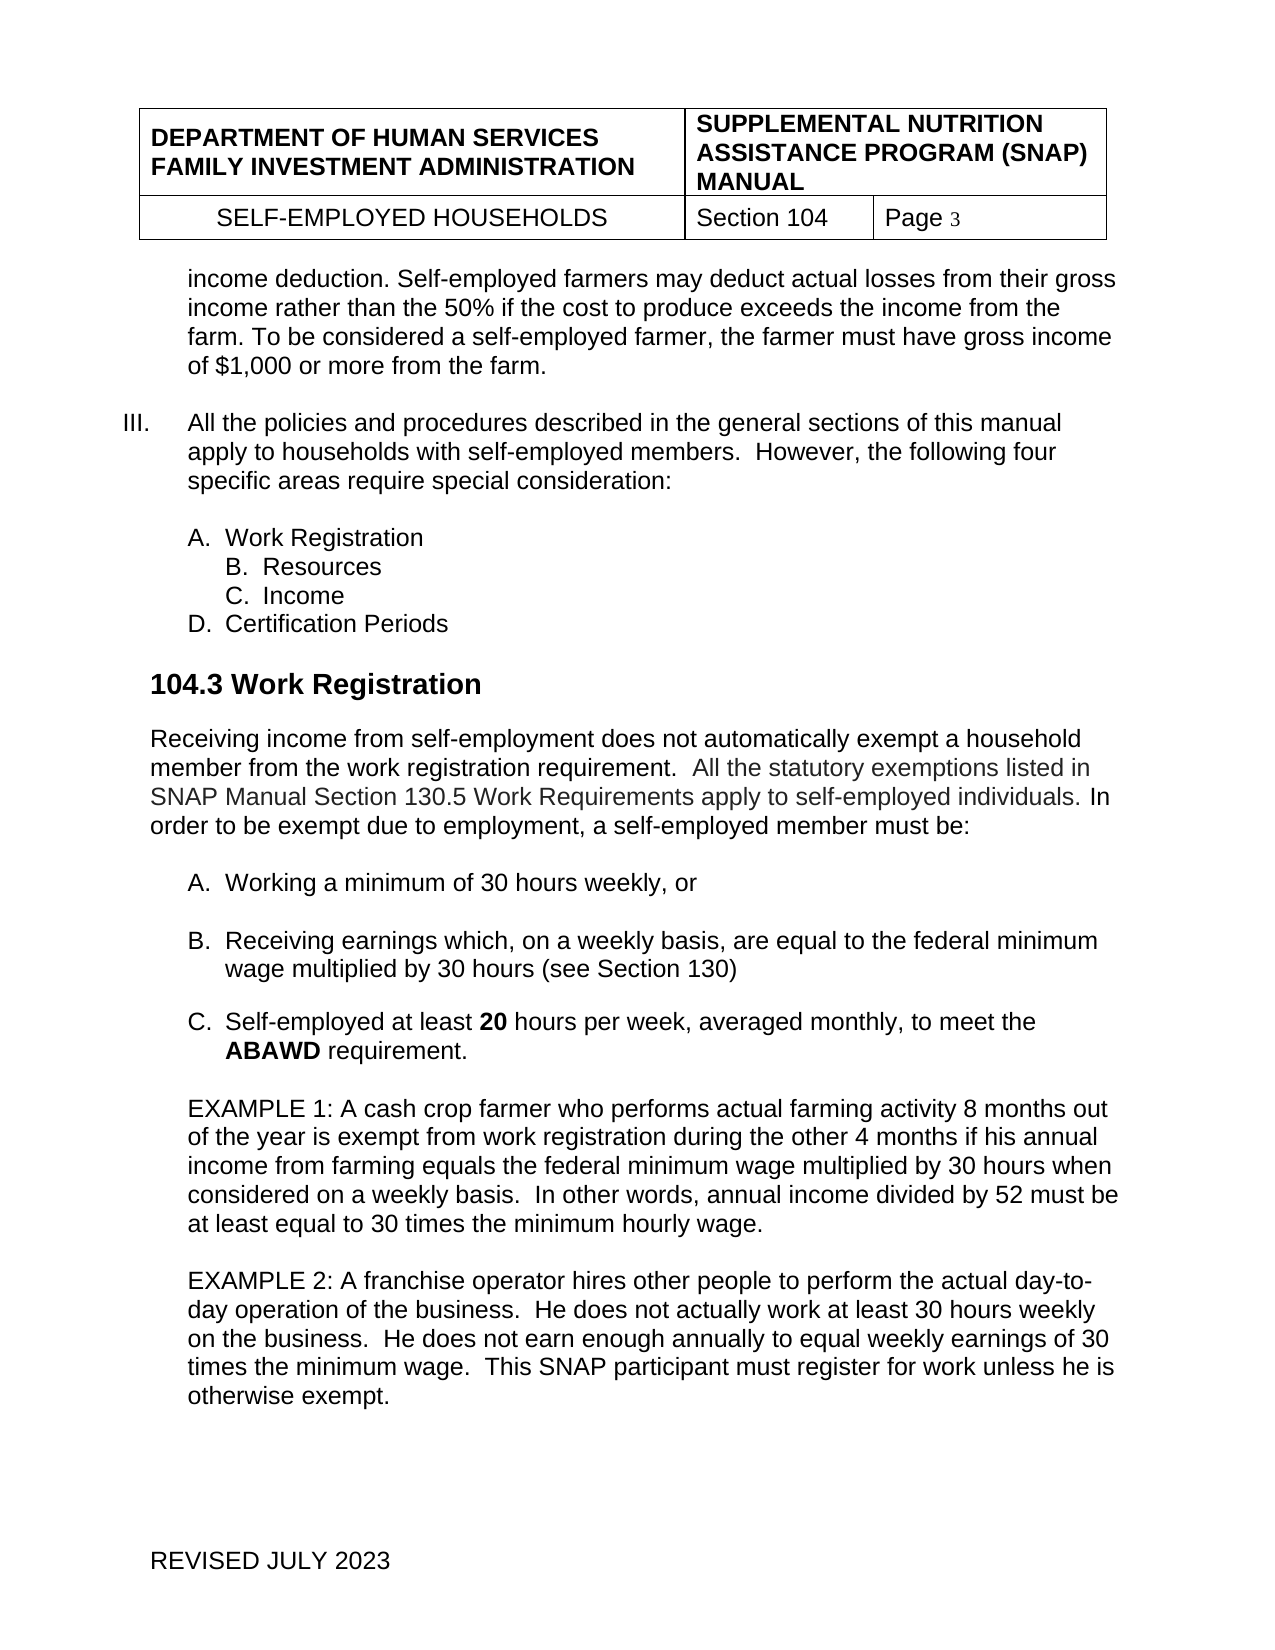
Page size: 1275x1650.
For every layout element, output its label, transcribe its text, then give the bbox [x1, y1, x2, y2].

text C. Self-employed at least 20 hours per week, averaged monthly, to meet the ABAWD requirement. [187, 1007, 1125, 1065]
subtitle Work Registration [187, 523, 1125, 552]
list Certification Periods [187, 609, 1125, 638]
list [150, 264, 1125, 379]
list All the policies and procedures described in the general sections of this manual apply to households with self-employed members. However, the following four specific areas require special consideration: [150, 408, 1125, 494]
text 104.3 Work Registration [150, 667, 1125, 700]
list Resources [225, 552, 1125, 581]
text EXAMPLE 1: A cash crop farmer who performs actual farming activity 8 months out of the year is exempt from work registration during the other 4 months if his annual income from farming equals the federal minimum wage multiplied by 30 hours when considered on a weekly basis. In other words, annual income divided by 52 must be at least equal to 30 times the minimum hourly wage. [187, 1093, 1125, 1237]
text Receiving income from self-employment does not automatically exempt a household member from the work registration requirement. All the statutory exemptions listed in SNAP Manual Section 130.5 Work Requirements apply to self-employed individuals. In order to be exempt due to employment, a self-employed member must be: [150, 724, 1125, 839]
text EXAMPLE 2: A franchise operator hires other people to perform the actual day-to-day operation of the business. He does not actually work at least 30 hours weekly on the business. He does not earn enough annually to equal weekly earnings of 30 times the minimum wage. This SNAP participant must register for work unless he is otherwise exempt. [187, 1266, 1125, 1410]
subtitle Working a minimum of 30 hours weekly, or [187, 868, 1125, 897]
list Receiving earnings which, on a weekly basis, are equal to the federal minimum wage multiplied by 30 hours (see Section 130) [187, 926, 1125, 983]
list Income [225, 581, 1125, 609]
